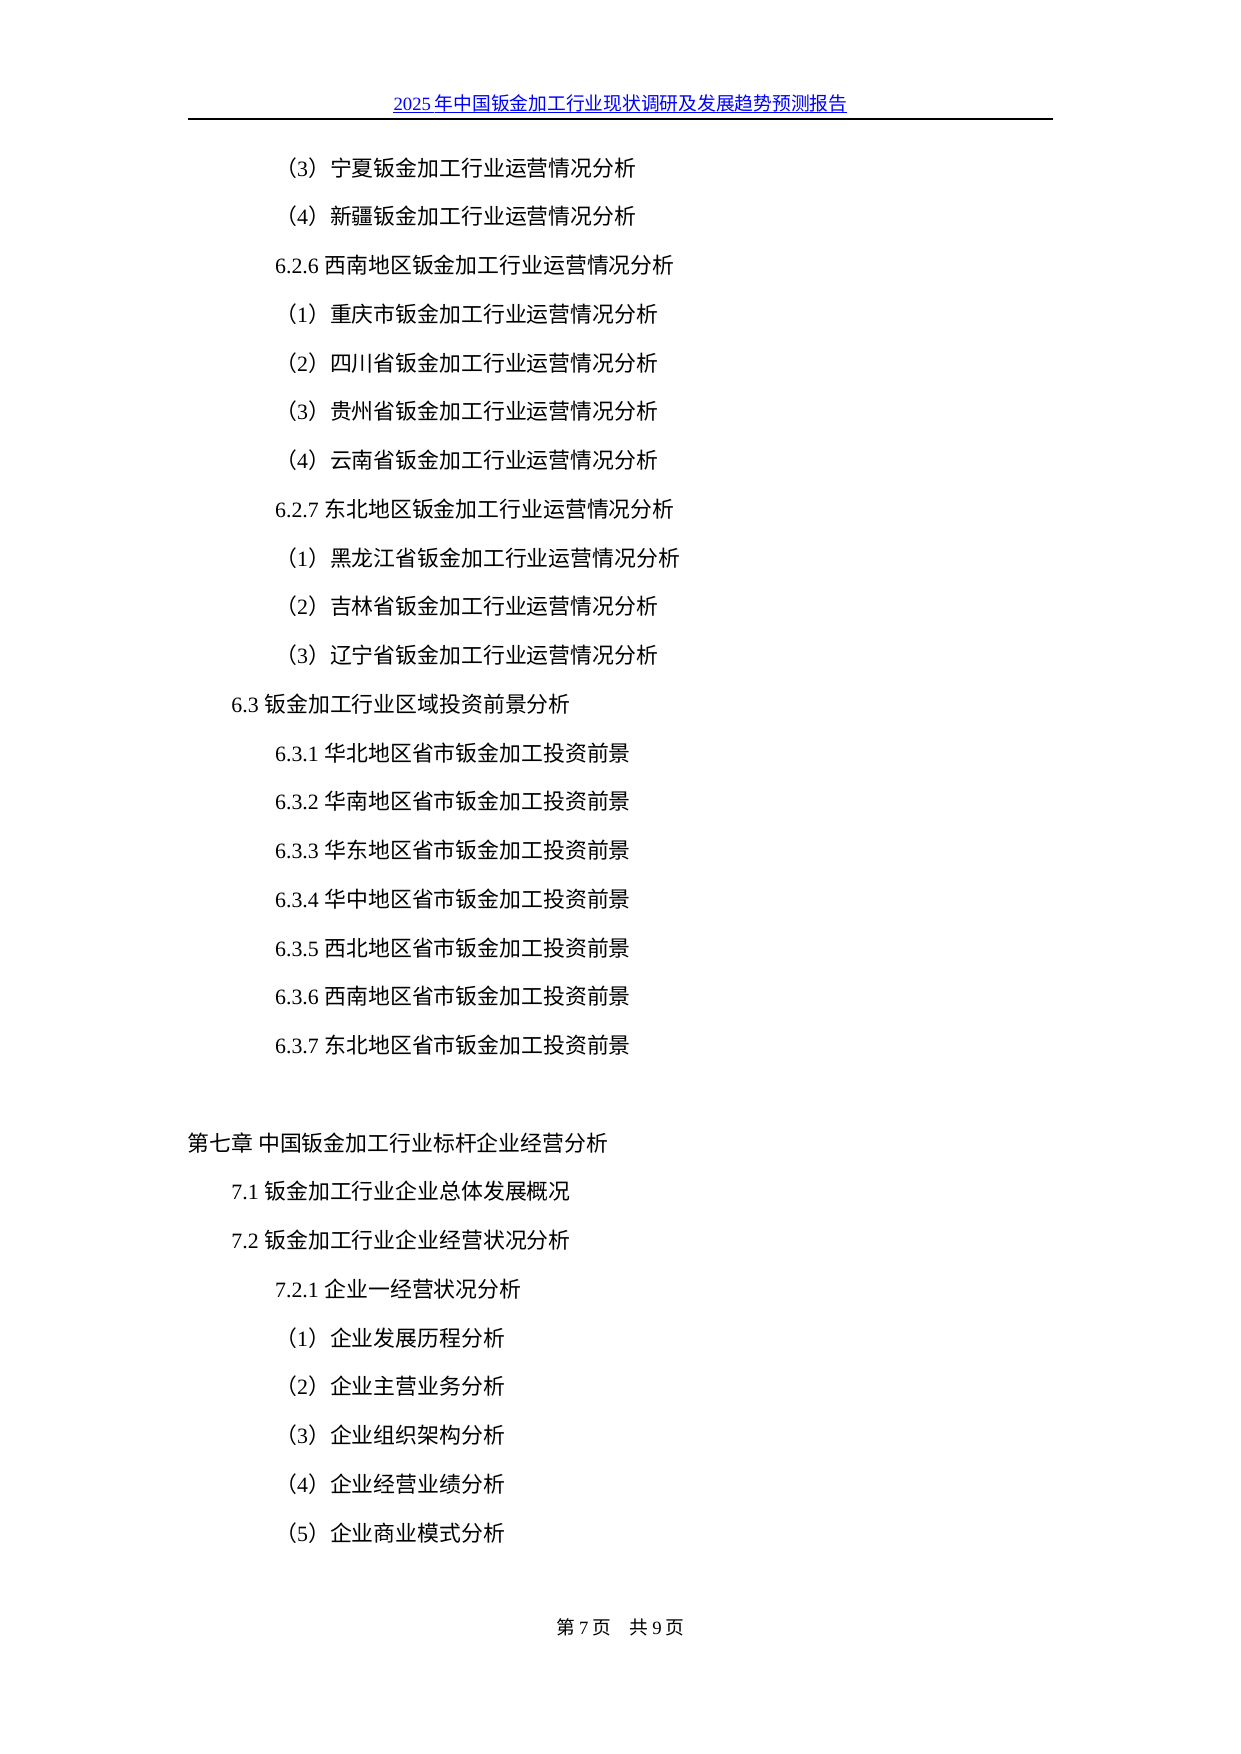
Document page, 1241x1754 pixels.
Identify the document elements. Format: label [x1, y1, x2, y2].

text [187, 150, 1053, 1548]
